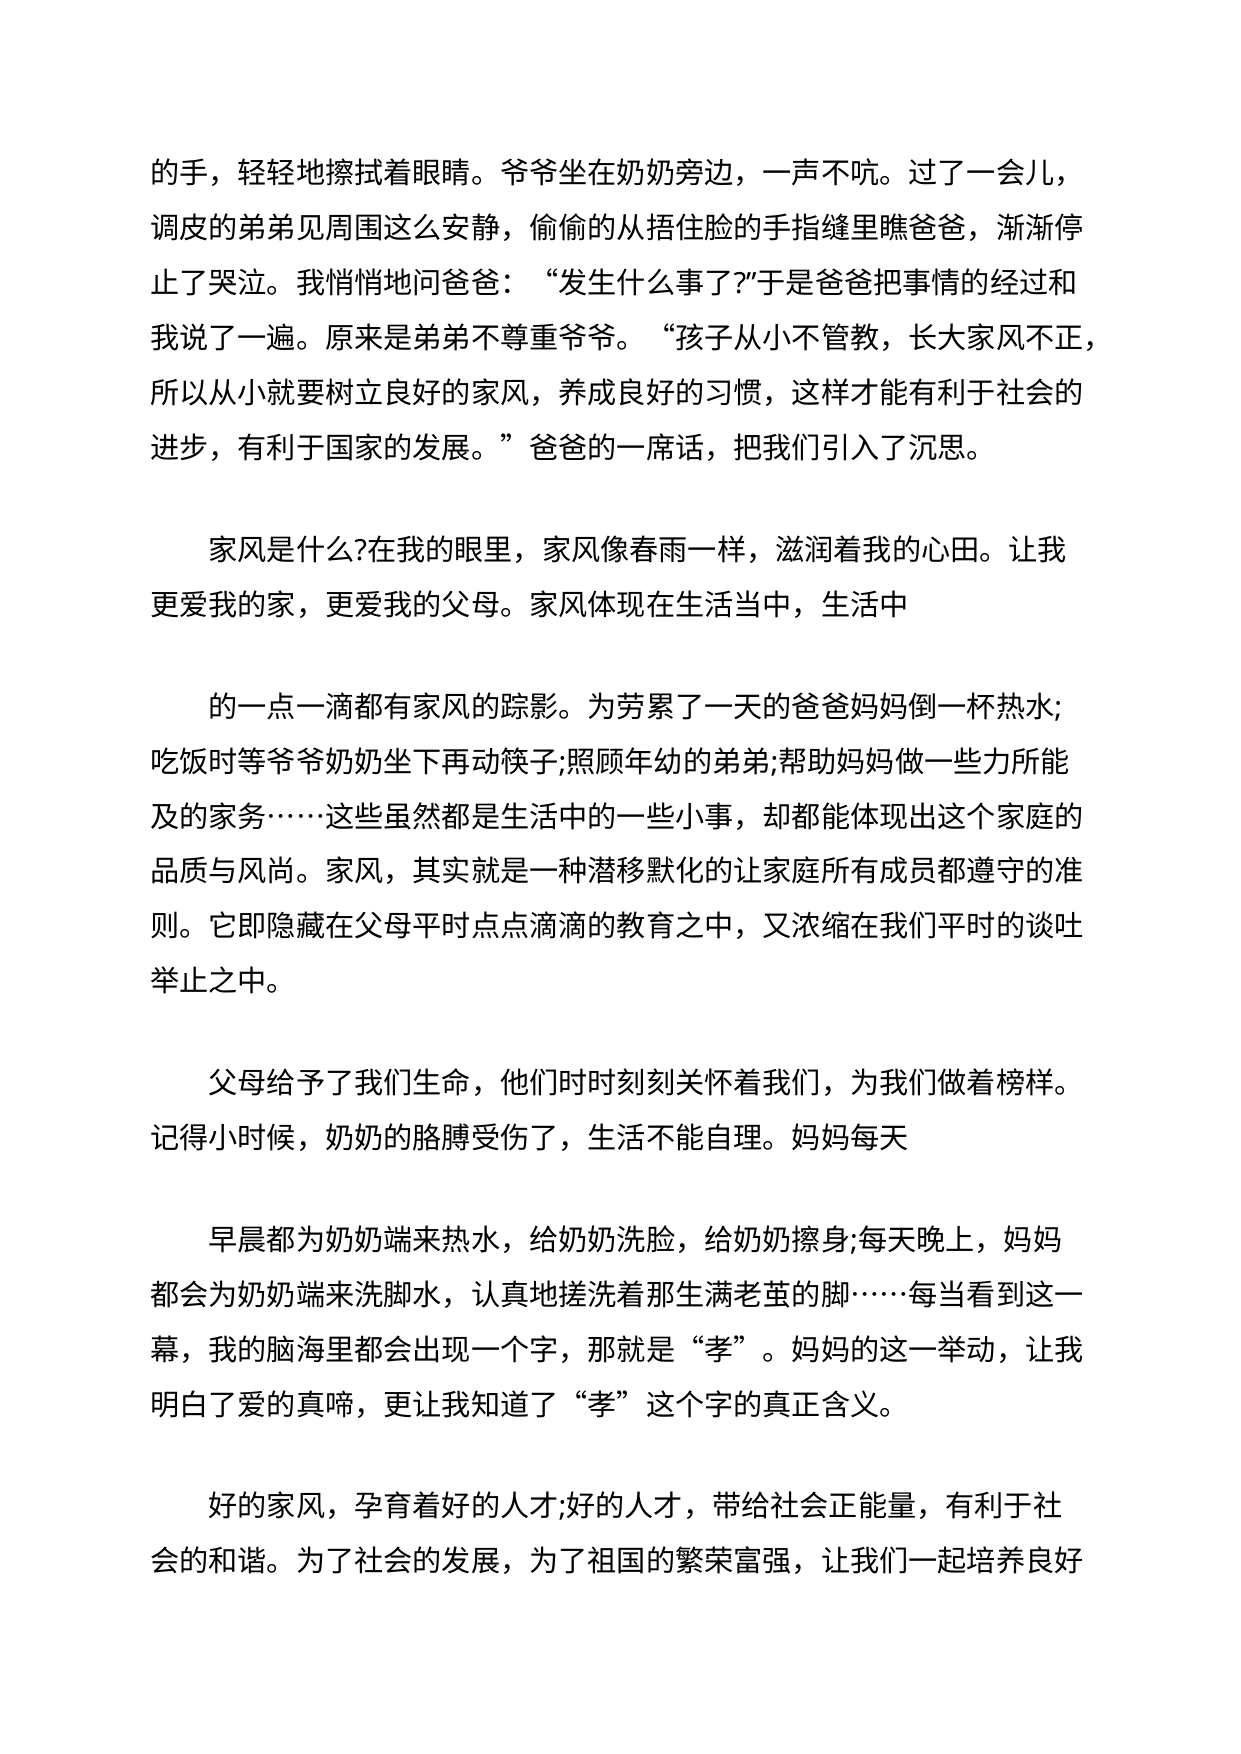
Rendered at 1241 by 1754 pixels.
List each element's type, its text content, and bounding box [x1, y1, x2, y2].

text 父母给予了我们生命，他们时时刻刻关怀着我们，为我们做着榜样。记得小时候，奶奶的胳膊受伤了，生活不能自理。妈妈每天 [150, 1059, 1090, 1157]
text 家风是什么?在我的眼里，家风像春雨一样，滋润着我的心田。让我更爱我的家，更爱我的父母。家风体现在生活当中，生活中 [150, 526, 1090, 624]
text 的一点一滴都有家风的踪影。为劳累了一天的爸爸妈妈倒一杯热水;吃饭时等爷爷奶奶坐下再动筷子;照顾年幼的弟弟;帮助妈妈做一些力所能及的家务……这些虽然都是生活中的一些小事，却都能体现出这个家庭的品质与风尚。家风，其实就是一种潜移默化的让家庭所有成员都遵守的准则。它即隐藏在父母平时点点滴滴的教育之中，又浓缩在我们平时的谈吐举止之中。 [150, 683, 1090, 1000]
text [150, 1483, 1090, 1580]
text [150, 150, 1090, 467]
text 早晨都为奶奶端来热水，给奶奶洗脸，给奶奶擦身;每天晚上，妈妈都会为奶奶端来洗脚水，认真地搓洗着那生满老茧的脚……每当看到这一幕，我的脑海里都会出现一个字，那就是“孝”。妈妈的这一举动，让我明白了爱的真啼，更让我知道了“孝”这个字的真正含义。 [150, 1216, 1090, 1423]
